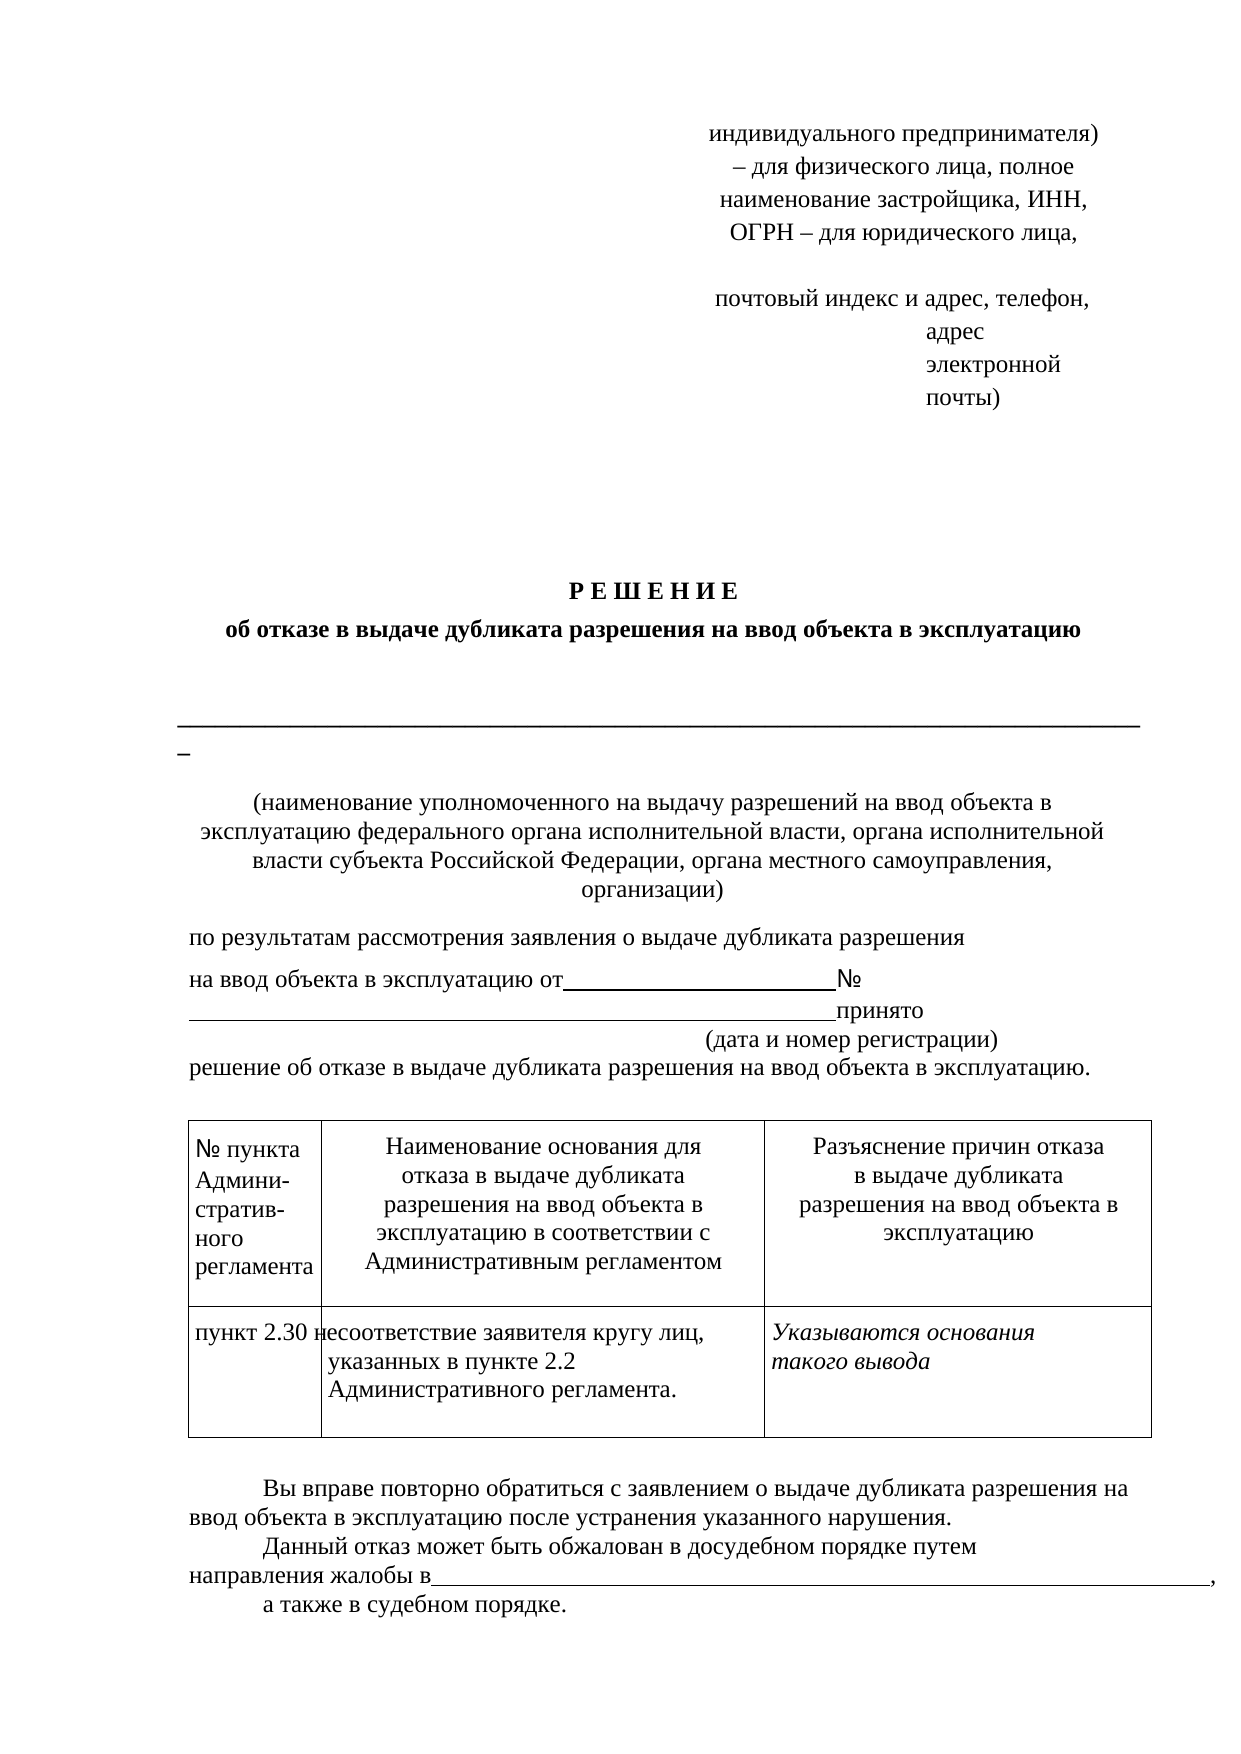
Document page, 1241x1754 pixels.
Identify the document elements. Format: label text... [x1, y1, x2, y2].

text об отказе в выдаче дубликата разрешения на ввод объекта в эксплуатацию [192, 614, 1115, 643]
text (дата и номер регистрации) [705, 1024, 1152, 1052]
table_header Наименование основания для отказа в выдаче дубликата разрешения на ввод объекта в эксплуатацию в соответствии с Административным регламентом [322, 1121, 764, 1306]
table_cell есоответствие заявителя кругу лиц, указанных в пункте 2.2 Административного регламента. [322, 1307, 764, 1437]
table_header Разъяснение причин отказа в выдаче дубликата разрешения на ввод объекта в эксплуатацию [765, 1121, 1151, 1306]
text Р Е Ш Е Н И Е [192, 576, 1115, 605]
text на ввод объекта в эксплуатацию от № принято [189, 961, 1152, 1023]
table_cell пункт 2.30 н [189, 1307, 321, 1437]
text Вы вправе повторно обратиться с заявлением о выдаче дубликата разрешения на ввод объекта в эксплуатацию после устранения указанного нарушения. [189, 1473, 1133, 1531]
text почтовый индекс и адрес, телефон, адрес электронной почты) [715, 283, 1117, 411]
text Данный отказ может быть обжалован в досудебном порядке путем направления жалобы в , [189, 1531, 1112, 1588]
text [704, 118, 1103, 246]
text (наименование уполномоченного на выдачу разрешений на ввод объекта в эксплуатацию федерального органа исполнительной власти, органа исполнительной власти субъекта Российской Федерации, органа местного самоуправления, организации) [189, 787, 1115, 902]
text по результатам рассмотрения заявления о выдаче дубликата разрешения [189, 922, 1152, 951]
text ______________________________________________________________________________ [177, 701, 1152, 758]
text решение об отказе в выдаче дубликата разрешения на ввод объекта в эксплуатацию. [189, 1052, 1152, 1081]
table_cell Указываются основания такого вывода [765, 1307, 1151, 1437]
text а также в судебном порядке. [189, 1589, 1112, 1617]
table_header № пункта Админи- стратив- ного регламента [189, 1121, 321, 1306]
